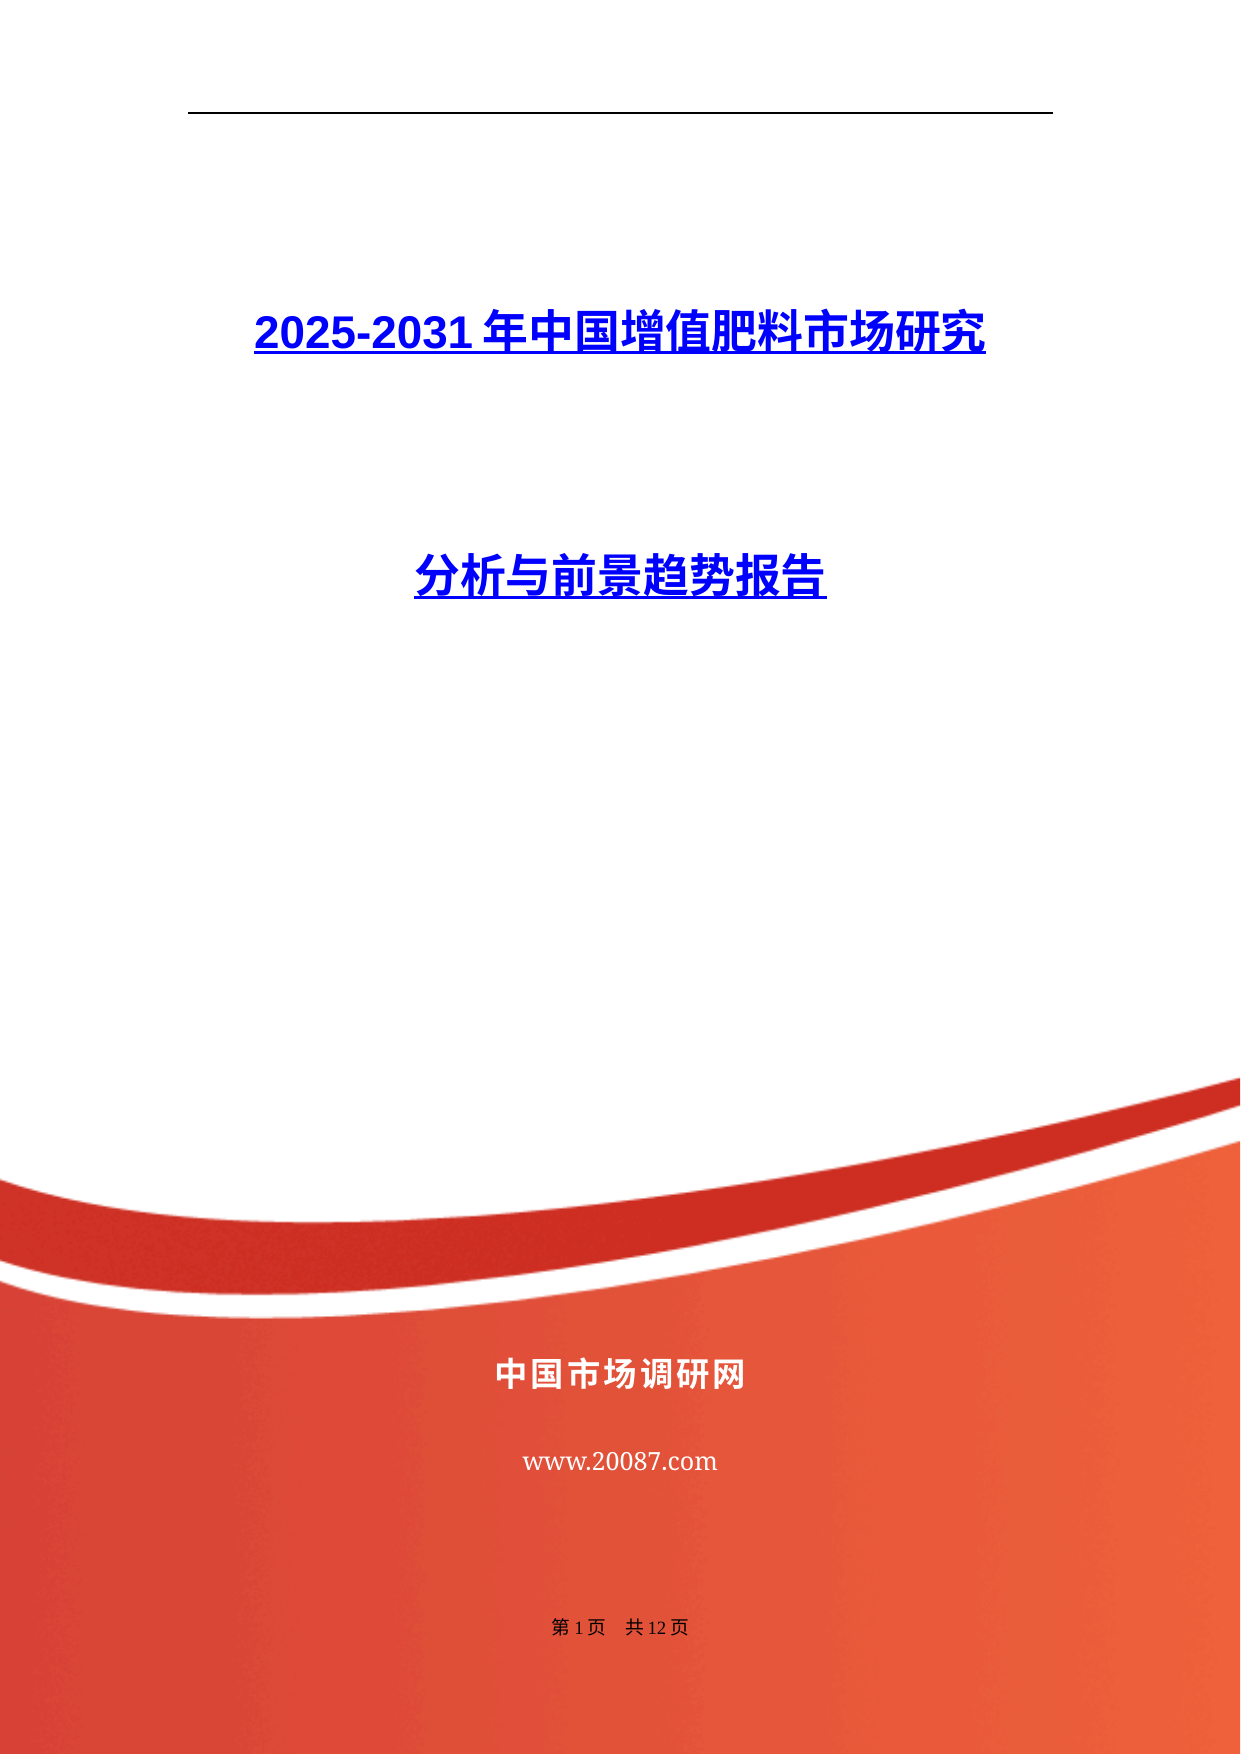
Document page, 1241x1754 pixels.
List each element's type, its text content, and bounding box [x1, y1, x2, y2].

subtitle 中国市场调研网 [187, 1339, 1053, 1404]
picture [0, 1006, 1241, 1754]
table_header 2025-2031年中国增值肥料市场研究分析与前景趋势报告 [188, 207, 1053, 773]
text www.20087.com [187, 1428, 1053, 1493]
